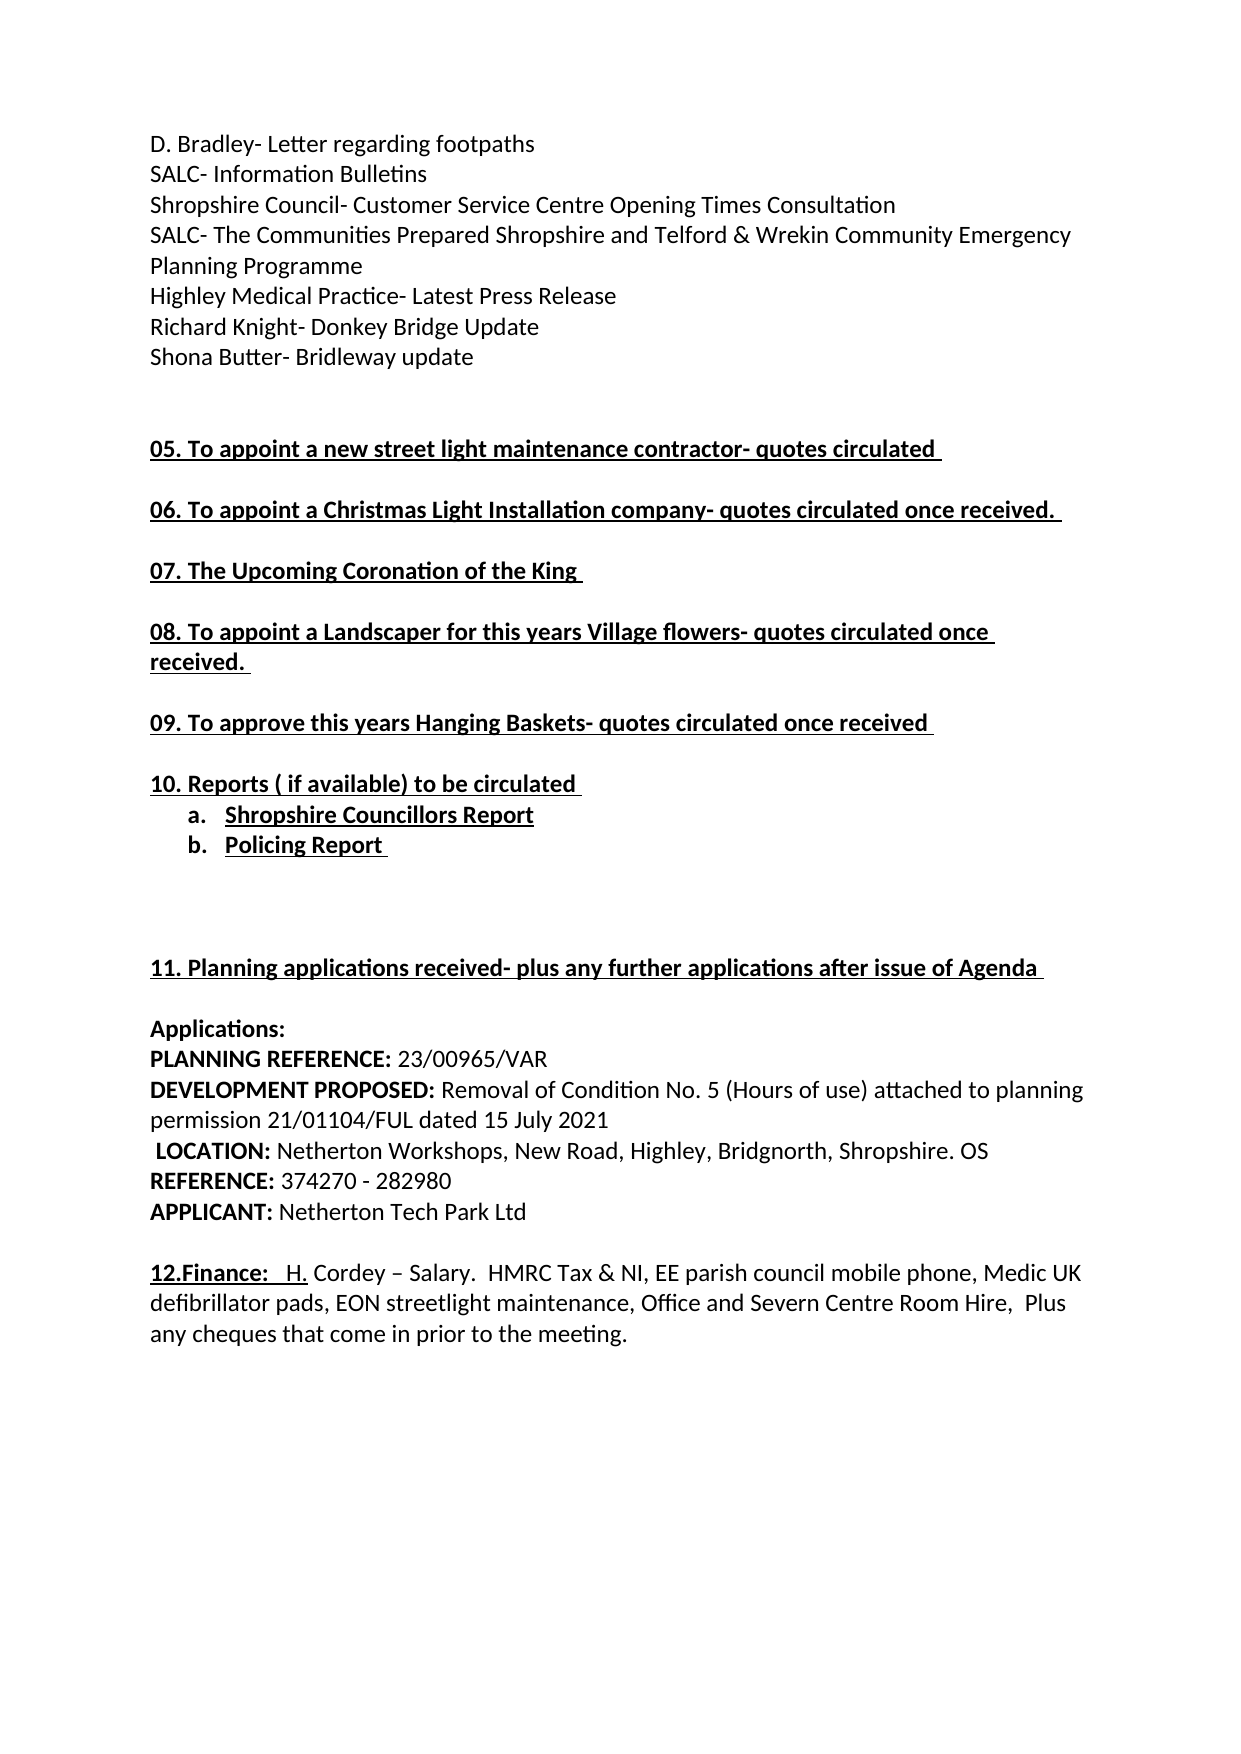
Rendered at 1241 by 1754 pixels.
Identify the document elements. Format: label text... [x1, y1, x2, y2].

text 08. To appoint a Landscaper for this years Village flowers- quotes circulated once received. [150, 616, 1090, 677]
text 12.Finance: H. Cordey – Salary. HMRC Tax & NI, EE parish council mobile phone, Medic UK defibrillator pads, EON streetlight maintenance, Office and Severn Centre Room Hire, Plus any cheques that come in prior to the meeting. [150, 1257, 1090, 1348]
text Shropshire Council- Customer Service Centre Opening Times Consultation [150, 189, 1090, 219]
list Policing Report [187, 830, 1090, 860]
text SALC- Information Bulletins [150, 158, 1090, 189]
text 10. Reports ( if available) to be circulated [150, 769, 1090, 799]
text D. Bradley- Letter regarding footpaths [150, 128, 1090, 158]
text Applications: [150, 1013, 1090, 1043]
text APPLICANT: Netherton Tech Park Ltd [150, 1196, 1090, 1226]
text Richard Knight- Donkey Bridge Update [150, 311, 1090, 341]
text 06. To appoint a Christmas Light Installation company- quotes circulated once received. [150, 494, 1090, 524]
text 11. Planning applications received- plus any further applications after issue of Agenda [150, 952, 1090, 982]
text LOCATION: Netherton Workshops, New Road, Highley, Bridgnorth, Shropshire. OS REFERENCE: 374270 - 282980 [150, 1135, 1090, 1196]
text SALC- The Communities Prepared Shropshire and Telford & Wrekin Community Emergency Planning Programme [150, 219, 1090, 280]
text 09. To approve this years Hanging Baskets- quotes circulated once received [150, 708, 1090, 738]
text DEVELOPMENT PROPOSED: Removal of Condition No. 5 (Hours of use) attached to planning permission 21/01104/FUL dated 15 July 2021 [150, 1074, 1090, 1135]
text 05. To appoint a new street light maintenance contractor- quotes circulated [150, 433, 1090, 463]
text PLANNING REFERENCE: 23/00965/VAR [150, 1043, 1090, 1074]
list Shropshire Councillors Report [187, 799, 1090, 830]
text Shona Butter- Bridleway update [150, 341, 1090, 372]
text 07. The Upcoming Coronation of the King [150, 555, 1090, 586]
text Highley Medical Practice- Latest Press Release [150, 280, 1090, 311]
